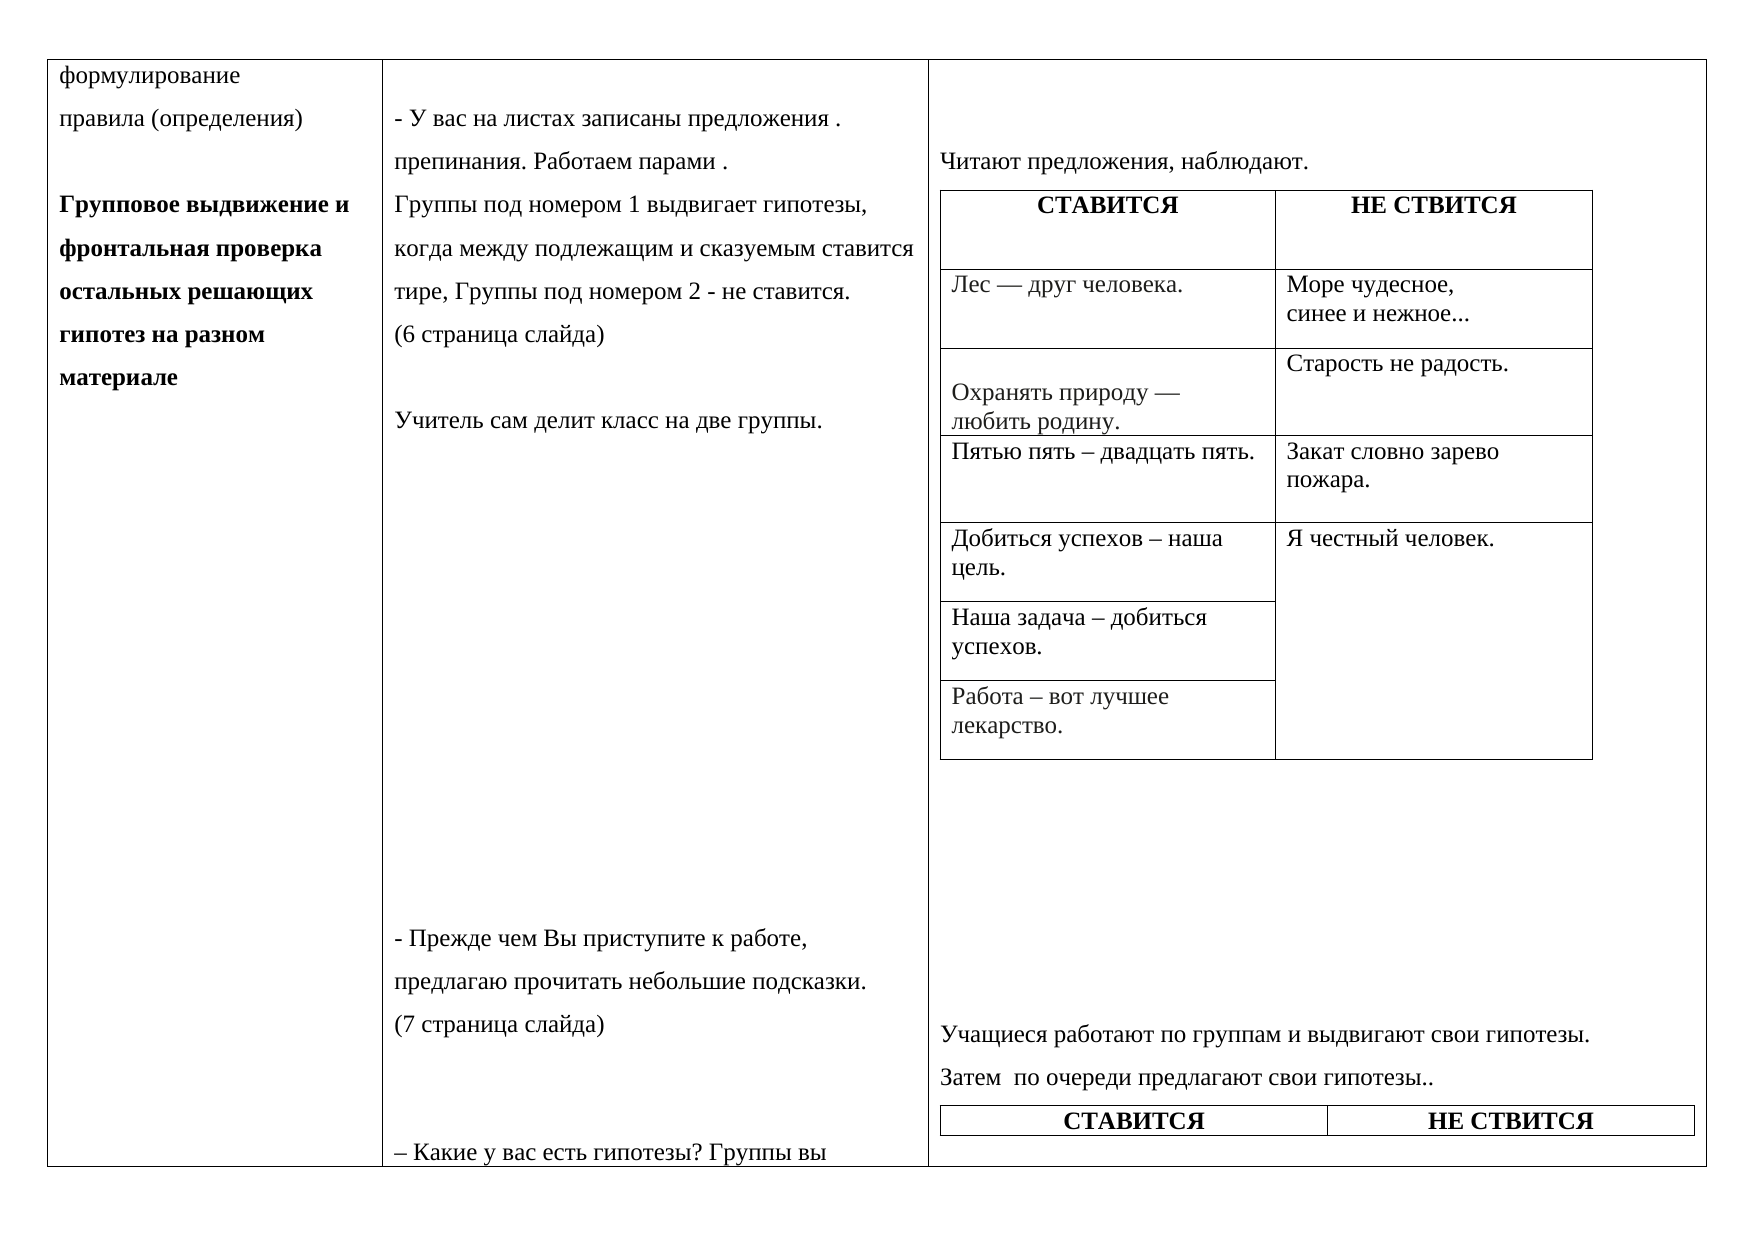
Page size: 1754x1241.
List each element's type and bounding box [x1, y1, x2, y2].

table_cell [48, 60, 382, 1166]
table_cell [929, 60, 1706, 1166]
table_cell [383, 60, 928, 1166]
